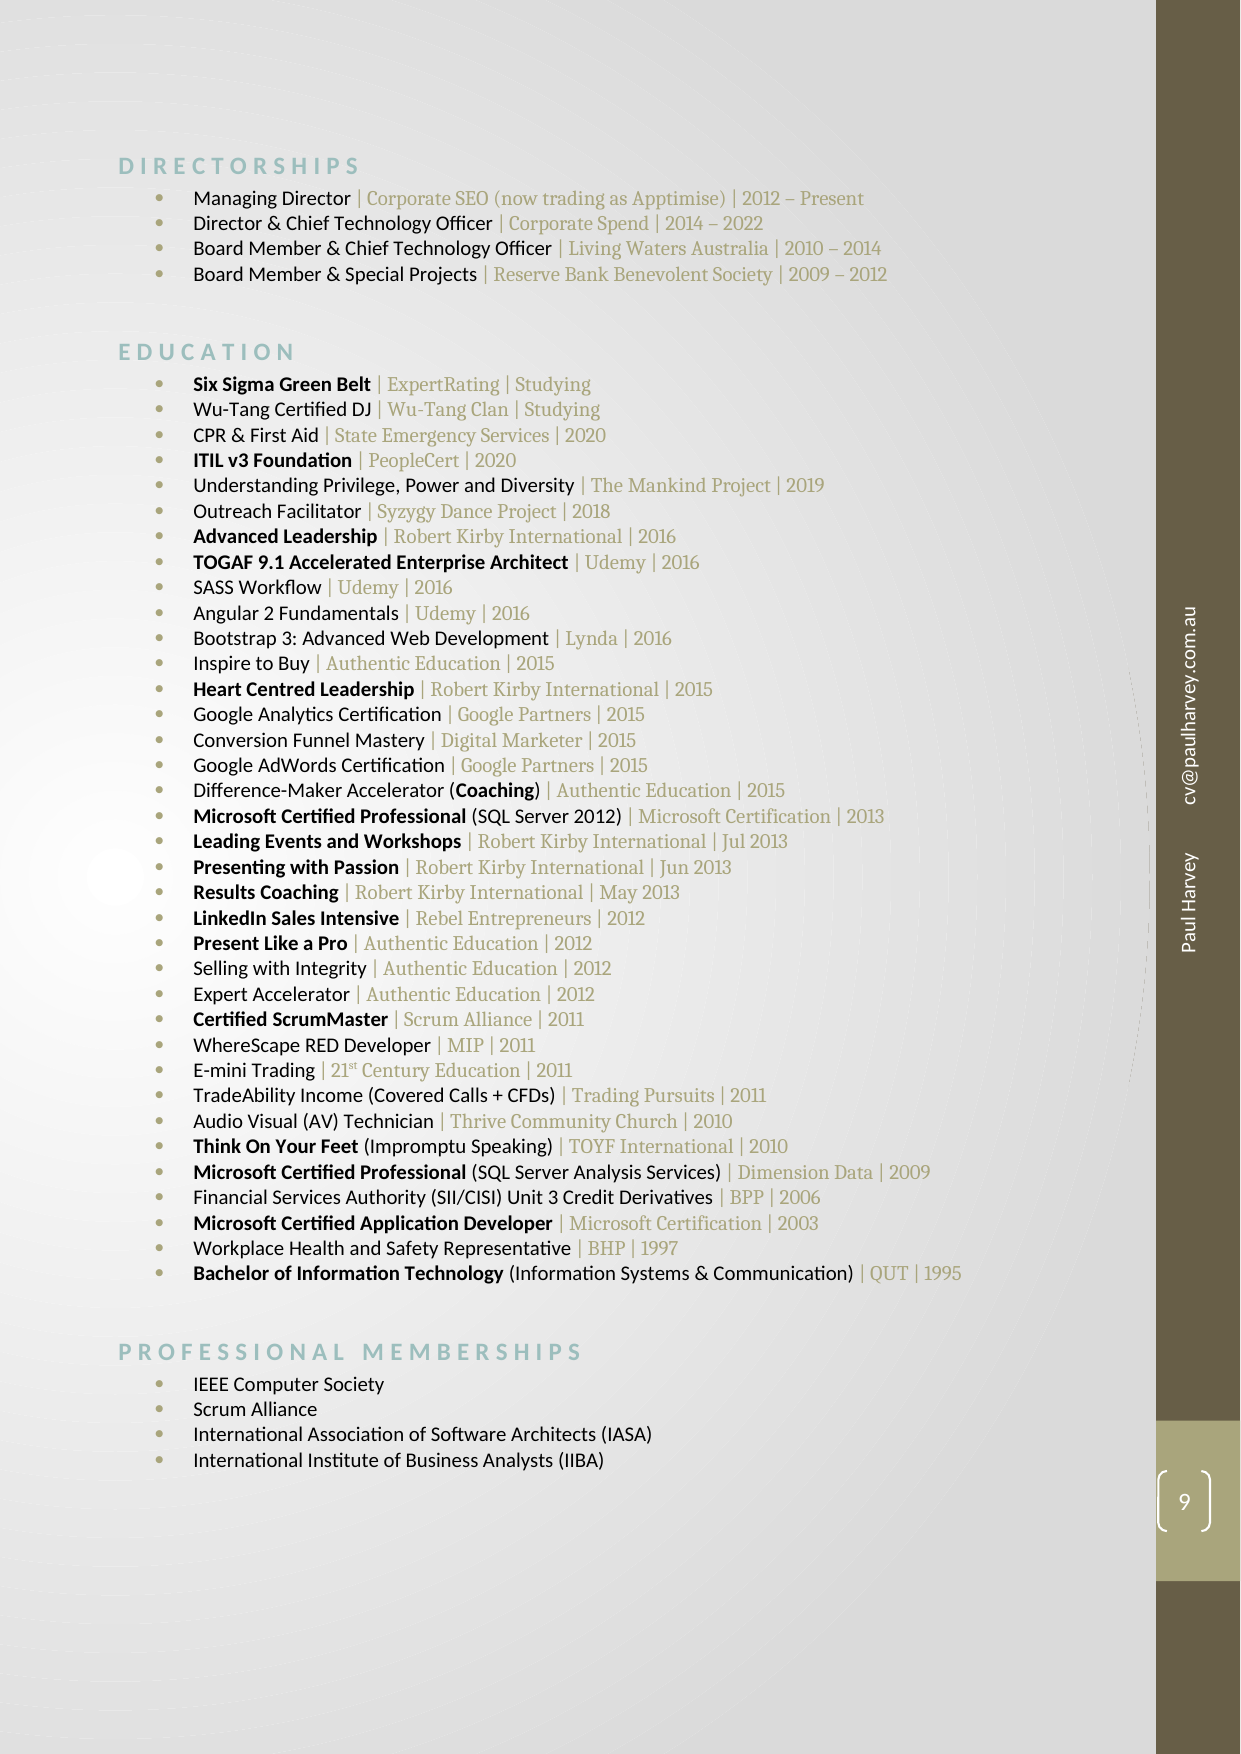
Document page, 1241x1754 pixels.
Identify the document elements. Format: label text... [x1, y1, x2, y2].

list Selling with Integrity | Authentic Education | 2012 [156, 956, 1033, 981]
list Expert Accelerator | Authentic Education | 2012 [156, 981, 1033, 1006]
subtitle EDUCATION [118, 336, 1033, 367]
list Heart Centred Leadership | Robert Kirby International | 2015 [156, 676, 1033, 701]
list Leading Events and Workshops | Robert Kirby International | Jul 2013 [156, 828, 1033, 854]
list Financial Services Authority (SII/CISI) Unit 3 Credit Derivatives | BPP | 2006 [156, 1184, 1033, 1210]
list IEEE Computer Society [156, 1371, 1033, 1396]
list TOGAF 9.1 Accelerated Enterprise Architect | Udemy | 2016 [156, 549, 1033, 574]
list Results Coaching | Robert Kirby International | May 2013 [156, 879, 1033, 905]
list Think On Your Feet (Impromptu Speaking) | TOYF International | 2010 [156, 1133, 1033, 1159]
list Wu-Tang Certified DJ | Wu-Tang Clan | Studying [156, 396, 1033, 422]
list WhereScape RED Developer | MIP | 2011 [156, 1032, 1033, 1057]
list Understanding Privilege, Power and Diversity | The Mankind Project | 2019 [156, 473, 1033, 498]
list CPR & First Aid | State Emergency Services | 2020 [156, 422, 1033, 447]
list SASS Workflow | Udemy | 2016 [156, 574, 1033, 600]
list Microsoft Certified Professional (SQL Server 2012) | Microsoft Certification | 2013 [156, 803, 1033, 828]
list Advanced Leadership | Robert Kirby International | 2016 [156, 523, 1033, 549]
list Certified ScrumMaster | Scrum Alliance | 2011 [156, 1006, 1033, 1032]
list TradeAbility Income (Covered Calls + CFDs) | Trading Pursuits | 2011 [156, 1083, 1033, 1108]
list Bachelor of Information Technology (Information Systems & Communication) | QUT | 1995 [156, 1261, 1033, 1286]
list Board Member & Special Projects | Reserve Bank Benevolent Society | 2009 – 2012 [156, 261, 1033, 286]
list Audio Visual (AV) Technician | Thrive Community Church | 2010 [156, 1108, 1033, 1133]
list E-mini Trading | 21st Century Education | 2011 [156, 1057, 1033, 1083]
list Bootstrap 3: Advanced Web Development | Lynda | 2016 [156, 625, 1033, 651]
subtitle PROFESSIONAL MEMBERSHIPS [118, 1336, 1033, 1367]
list International Association of Software Architects (IASA) [156, 1422, 1033, 1447]
list Google AdWords Certification | Google Partners | 2015 [156, 752, 1033, 778]
list Microsoft Certified Professional (SQL Server Analysis Services) | Dimension Data | 2009 [156, 1159, 1033, 1184]
list Presenting with Passion | Robert Kirby International | Jun 2013 [156, 854, 1033, 879]
list Angular 2 Fundamentals | Udemy | 2016 [156, 600, 1033, 625]
list Google Analytics Certification | Google Partners | 2015 [156, 701, 1033, 727]
list LinkedIn Sales Intensive | Rebel Entrepreneurs | 2012 [156, 905, 1033, 930]
list Managing Director | Corporate SEO (now trading as Apptimise) | 2012 – Present [156, 185, 1033, 210]
list Difference-Maker Accelerator (Coaching) | Authentic Education | 2015 [156, 778, 1033, 803]
list Inspire to Buy | Authentic Education | 2015 [156, 651, 1033, 676]
list Workplace Health and Safety Representative | BHP | 1997 [156, 1235, 1033, 1261]
list Six Sigma Green Belt | ExpertRating | Studying [156, 371, 1033, 396]
list Scrum Alliance [156, 1396, 1033, 1422]
list ITIL v3 Foundation | PeopleCert | 2020 [156, 447, 1033, 473]
list Board Member & Chief Technology Officer | Living Waters Australia | 2010 – 2014 [156, 236, 1033, 261]
list International Institute of Business Analysts (IIBA) [156, 1447, 1033, 1472]
list Conversion Funnel Mastery | Digital Marketer | 2015 [156, 727, 1033, 752]
subtitle DIRECTORSHIPS [118, 150, 1033, 181]
list Present Like a Pro | Authentic Education | 2012 [156, 930, 1033, 956]
list Microsoft Certified Application Developer | Microsoft Certification | 2003 [156, 1210, 1033, 1235]
list Outreach Facilitator | Syzygy Dance Project | 2018 [156, 498, 1033, 523]
list Director & Chief Technology Officer | Corporate Spend | 2014 – 2022 [156, 210, 1033, 236]
